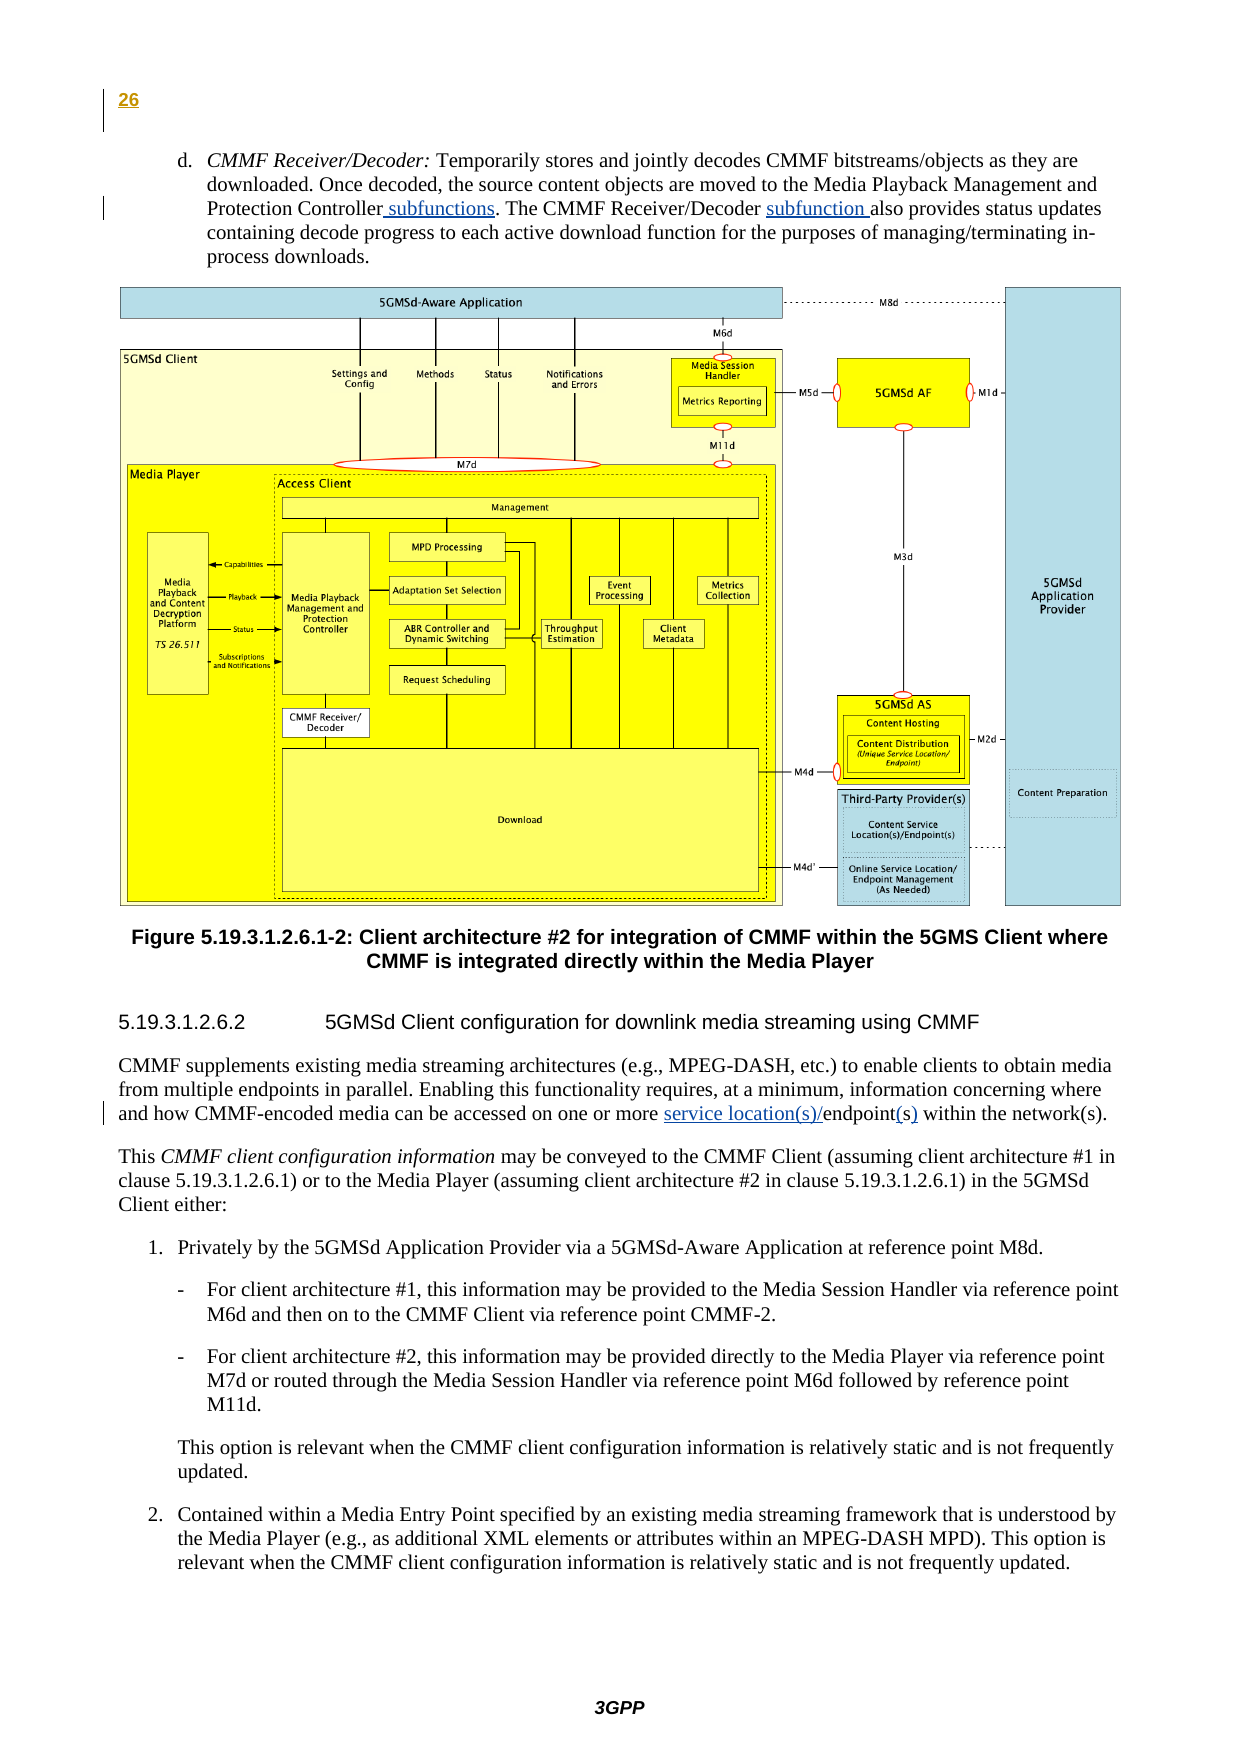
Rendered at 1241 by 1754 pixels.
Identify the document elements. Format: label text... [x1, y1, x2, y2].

text 1. Privately by the 5GMSd Application Provider via a 5GMSd-Aware Application at reference point M8d. [148, 1234, 1122, 1259]
text - For client architecture #1, this information may be provided to the Media Session Handler via reference point M6d and then on to the CMMF Client via reference point CMMF-2. [177, 1277, 1122, 1326]
text - For client architecture #2, this information may be provided directly to the Media Player via reference point M7d or routed through the Media Session Handler via reference point M6d followed by reference point M11d. [177, 1344, 1122, 1416]
subtitle 5.19.3.1.2.6.2 5GMSd Client configuration for downlink media streaming using CMMF [118, 1010, 1122, 1034]
text CMMF supplements existing media streaming architectures (e.g., MPEG-DASH, etc.) to enable clients to obtain media from multiple endpoints in parallel. Enabling this functionality requires, at a minimum, information concerning where and how CMMF-encoded media can be accessed on one or more endpoints within the network(s). [118, 1053, 1122, 1125]
text d. CMMF Receiver/Decoder: Temporarily stores and jointly decodes CMMF bitstreams/objects as they are downloaded. Once decoded, the source content objects are moved to the Media Playback Management and Protection Controller. The CMMF Receiver/Decoder also provides status updates containing decode progress to each active download function for the purposes of managing/terminating in-process downloads. [177, 147, 1122, 268]
text 2. Contained within a Media Entry Point specified by an existing media streaming framework that is understood by the Media Player (e.g., as additional XML elements or attributes within an MPEG-DASH MPD). This option is relevant when the CMMF client configuration information is relatively static and is not frequently updated. [148, 1502, 1122, 1574]
text Figure 5.19.3.1.2.6.1-2: Client architecture #2 for integration of CMMF within the 5GMS Client where CMMF is integrated directly within the Media Player [118, 924, 1122, 972]
text This CMMF client configuration information may be conveyed to the CMMF Client (assuming client architecture #1 in clause 5.19.3.1.2.6.1) or to the Media Player (assuming client architecture #2 in clause 5.19.3.1.2.6.1) in the 5GMSd Client either: [118, 1144, 1122, 1216]
picture [119, 286, 1121, 906]
text This option is relevant when the CMMF client configuration information is relatively static and is not frequently updated. [148, 1435, 1122, 1483]
